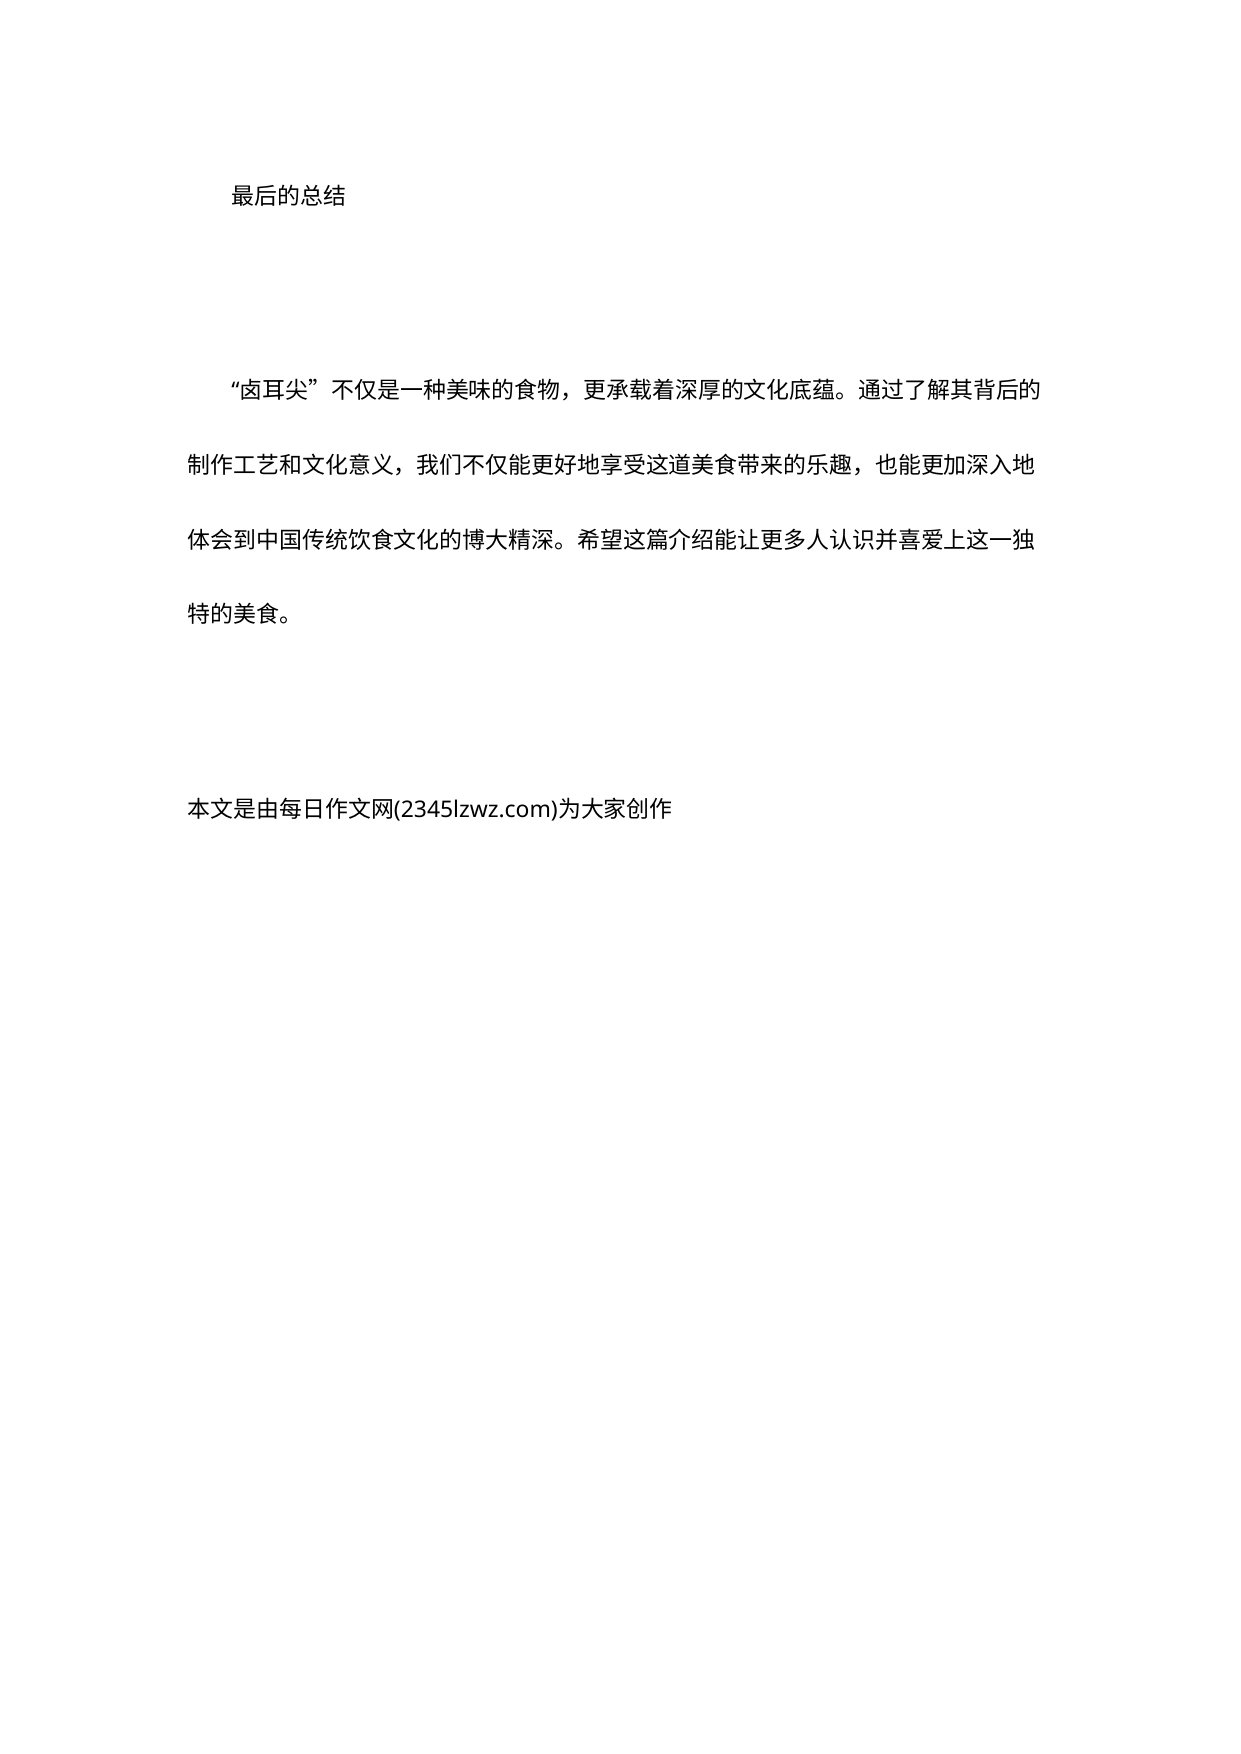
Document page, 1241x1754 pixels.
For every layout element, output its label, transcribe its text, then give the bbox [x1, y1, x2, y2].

text 最后的总结 [187, 162, 1053, 227]
text 本文是由每日作文网(2345lzwz.com)为大家创作 [187, 775, 1053, 840]
text “卤耳尖”不仅是一种美味的食物，更承载着深厚的文化底蕴。通过了解其背后的制作工艺和文化意义，我们不仅能更好地享受这道美食带来的乐趣，也能更加深入地体会到中国传统饮食文化的博大精深。希望这篇介绍能让更多人认识并喜爱上这一独特的美食。 [187, 356, 1053, 645]
